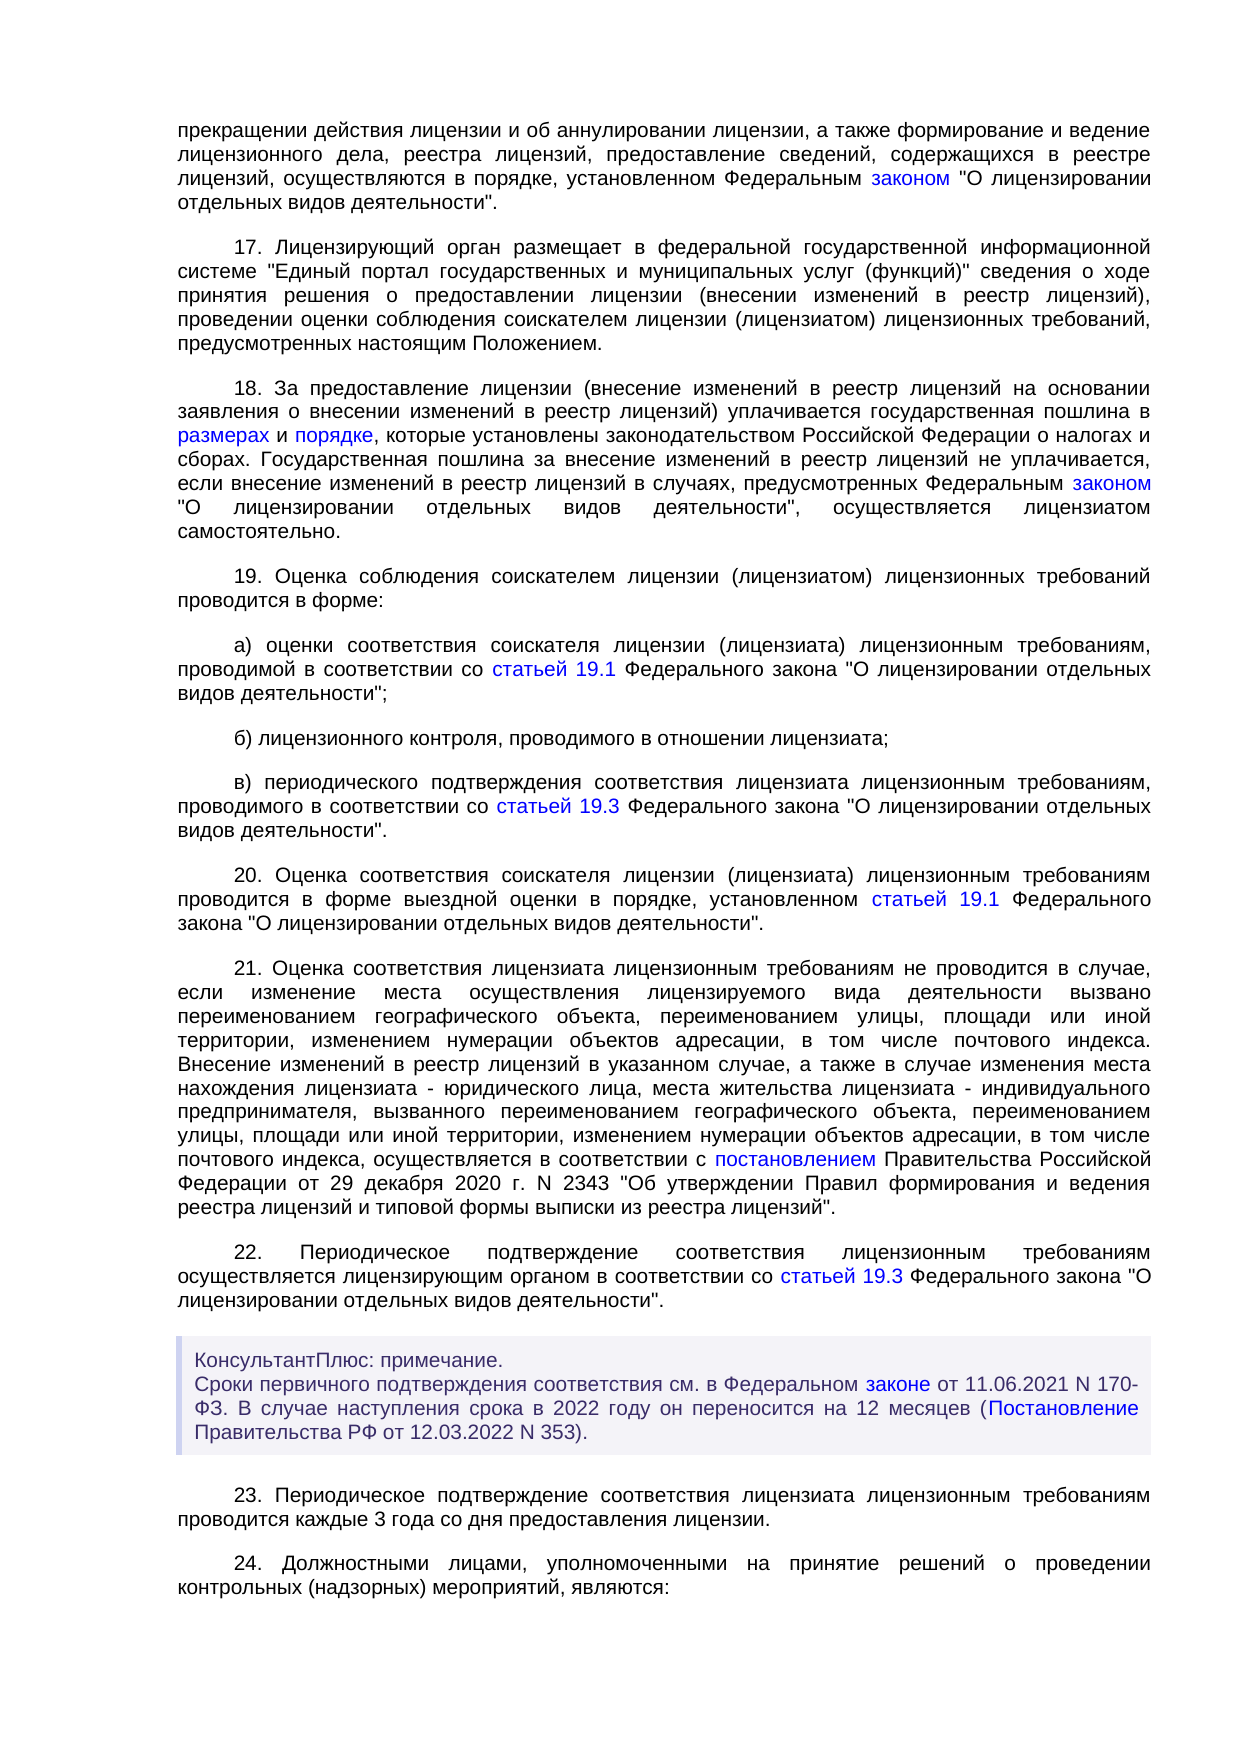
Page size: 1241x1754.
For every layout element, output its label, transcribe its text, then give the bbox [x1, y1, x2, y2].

table_header [1139, 1336, 1151, 1455]
table_header КонсультантПлюс: примечание. Сроки первичного подтверждения соответствия см. в Федеральном законе от 11.06.2021 N 170-ФЗ. В случае наступления срока в 2022 году он переносится на 12 месяцев (Постановление Правительства РФ от 12.03.2022 N 353). [194, 1336, 1139, 1455]
text а) оценки соответствия соискателя лицензии (лицензиата) лицензионным требованиям, проводимой в соответствии со статьей 19.1 Федерального закона "О лицензировании отдельных видов деятельности"; [177, 633, 1152, 704]
text 19. Оценка соблюдения соискателем лицензии (лицензиатом) лицензионных требований проводится в форме: [177, 564, 1152, 612]
text 23. Периодическое подтверждение соответствия лицензиата лицензионным требованиям проводится каждые 3 года со дня предоставления лицензии. [177, 1482, 1152, 1530]
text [177, 118, 1152, 214]
table_header [182, 1336, 194, 1455]
text 18. За предоставление лицензии (внесение изменений в реестр лицензий на основании заявления о внесении изменений в реестр лицензий) уплачивается государственная пошлина в размерах и порядке, которые установлены законодательством Российской Федерации о налогах и сборах. Государственная пошлина за внесение изменений в реестр лицензий не уплачивается, если внесение изменений в реестр лицензий в случаях, предусмотренных Федеральным законом "О лицензировании отдельных видов деятельности", осуществляется лицензиатом самостоятельно. [177, 375, 1152, 543]
text 24. Должностными лицами, уполномоченными на принятие решений о проведении контрольных (надзорных) мероприятий, являются: [177, 1551, 1152, 1599]
text 22. Периодическое подтверждение соответствия лицензионным требованиям осуществляется лицензирующим органом в соответствии со статьей 19.3 Федерального закона "О лицензировании отдельных видов деятельности". [177, 1240, 1152, 1312]
text 20. Оценка соответствия соискателя лицензии (лицензиата) лицензионным требованиям проводится в форме выездной оценки в порядке, установленном статьей 19.1 Федерального закона "О лицензировании отдельных видов деятельности". [177, 863, 1152, 935]
text б) лицензионного контроля, проводимого в отношении лицензиата; [177, 725, 1152, 749]
text в) периодического подтверждения соответствия лицензиата лицензионным требованиям, проводимого в соответствии со статьей 19.3 Федерального закона "О лицензировании отдельных видов деятельности". [177, 770, 1152, 842]
text 17. Лицензирующий орган размещает в федеральной государственной информационной системе "Единый портал государственных и муниципальных услуг (функций)" сведения о ходе принятия решения о предоставлении лицензии (внесении изменений в реестр лицензий), проведении оценки соблюдения соискателем лицензии (лицензиатом) лицензионных требований, предусмотренных настоящим Положением. [177, 235, 1152, 354]
table_header [176, 1336, 182, 1455]
text 21. Оценка соответствия лицензиата лицензионным требованиям не проводится в случае, если изменение места осуществления лицензируемого вида деятельности вызвано переименованием географического объекта, переименованием улицы, площади или иной территории, изменением нумерации объектов адресации, в том числе почтового индекса. Внесение изменений в реестр лицензий в указанном случае, а также в случае изменения места нахождения лицензиата - юридического лица, места жительства лицензиата - индивидуального предпринимателя, вызванного переименованием географического объекта, переименованием улицы, площади или иной территории, изменением нумерации объектов адресации, в том числе почтового индекса, осуществляется в соответствии с постановлением Правительства Российской Федерации от 29 декабря 2020 г. N 2343 "Об утверждении Правил формирования и ведения реестра лицензий и типовой формы выписки из реестра лицензий". [177, 956, 1152, 1219]
